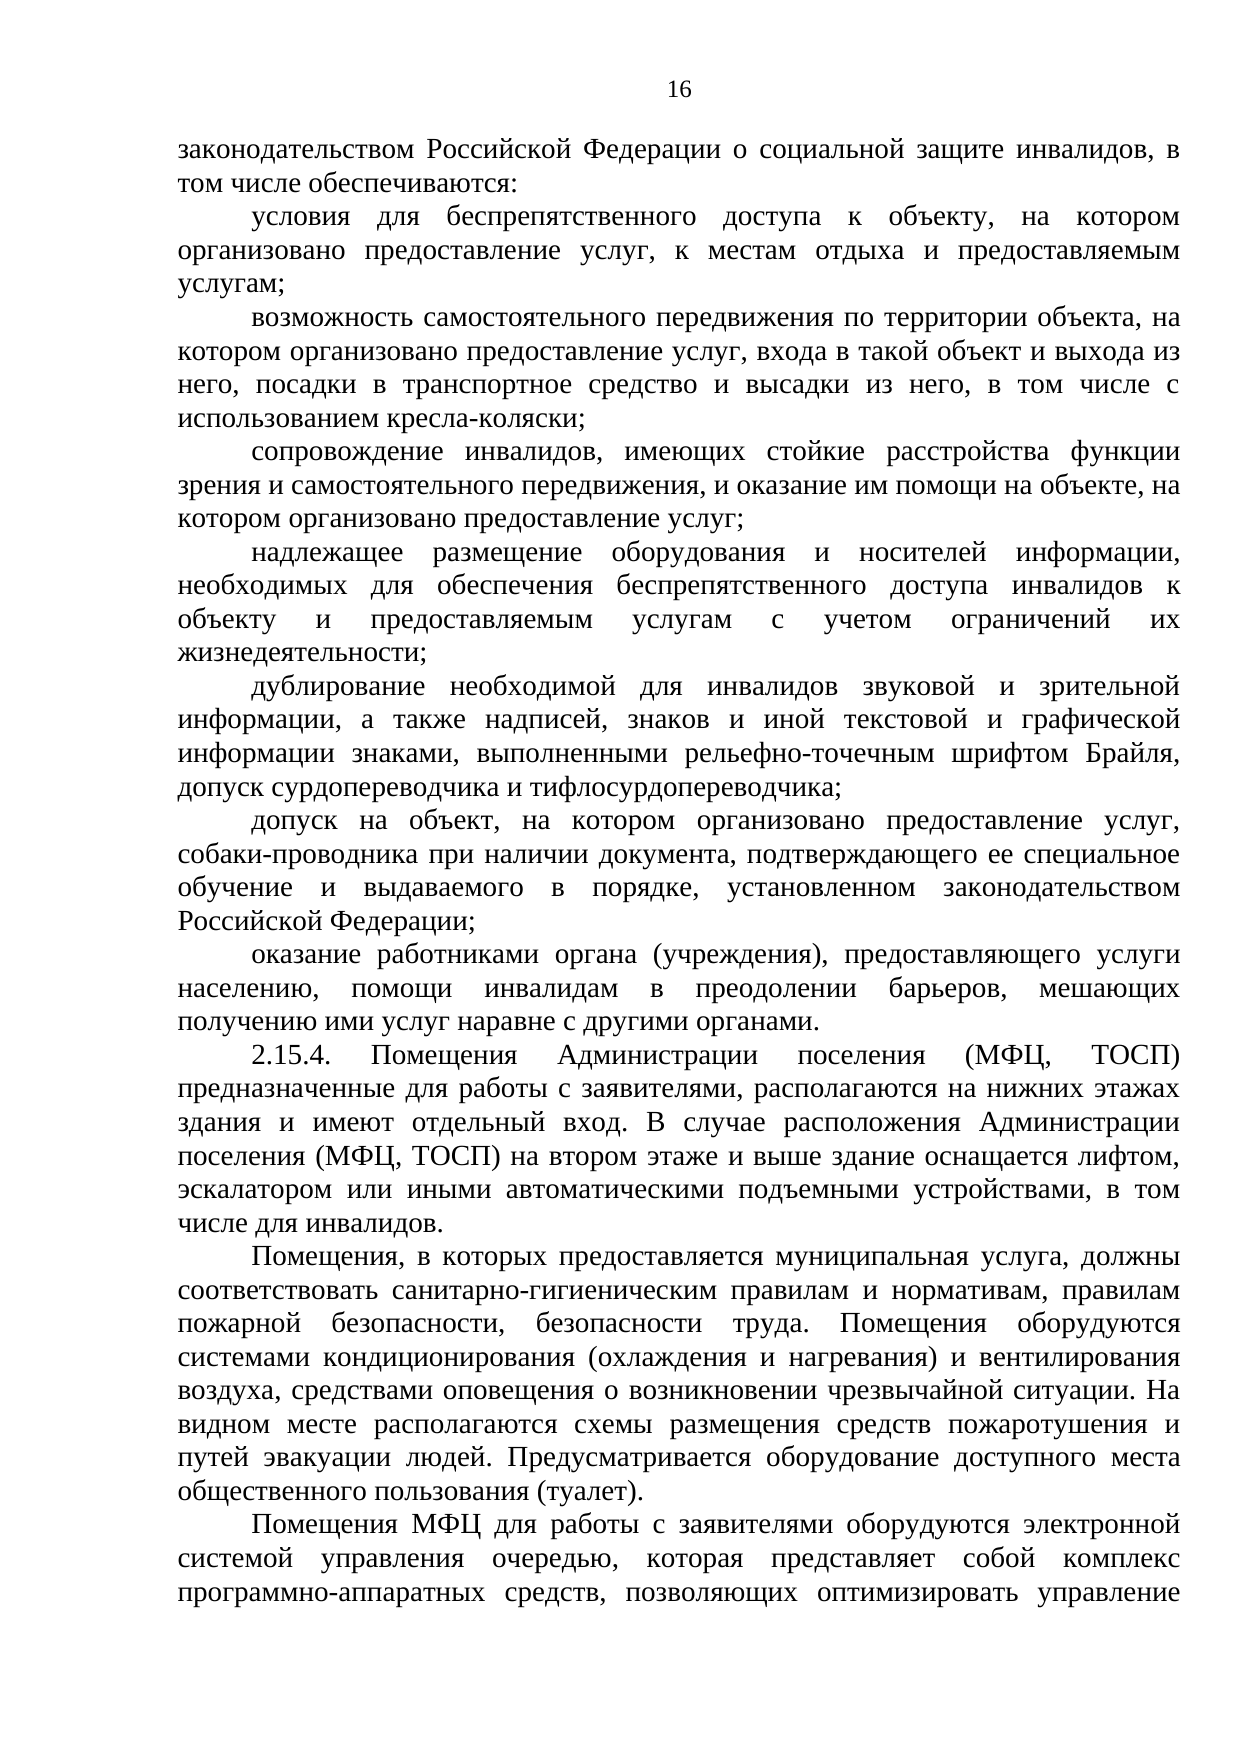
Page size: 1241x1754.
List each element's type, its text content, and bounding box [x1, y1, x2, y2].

text надлежащее размещение оборудования и носителей информации, необходимых для обеспечения беспрепятственного доступа инвалидов к объекту и предоставляемым услугам с учетом ограничений их жизнедеятельности; [177, 534, 1181, 668]
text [177, 131, 1181, 198]
text допуск на объект, на котором организовано предоставление услуг, собаки-проводника при наличии документа, подтверждающего ее специальное обучение и выдаваемого в порядке, установленном законодательством Российской Федерации; [177, 802, 1181, 936]
text возможность самостоятельного передвижения по территории объекта, на котором организовано предоставление услуг, входа в такой объект и выхода из него, посадки в транспортное средство и высадки из него, в том числе с использованием кресла-коляски; [177, 299, 1181, 433]
text условия для беспрепятственного доступа к объекту, на котором организовано предоставление услуг, к местам отдыха и предоставляемым услугам; [177, 198, 1181, 299]
text 2.15.4. Помещения Администрации поселения (МФЦ, ТОСП) предназначенные для работы с заявителями, располагаются на нижних этажах здания и имеют отдельный вход. В случае расположения Администрации поселения (МФЦ, ТОСП) на втором этаже и выше здание оснащается лифтом, эскалатором или иными автоматическими подъемными устройствами, в том числе для инвалидов. [177, 1037, 1181, 1238]
text Помещения, в которых предоставляется муниципальная услуга, должны соответствовать санитарно-гигиеническим правилам и нормативам, правилам пожарной безопасности, безопасности труда. Помещения оборудуются системами кондиционирования (охлаждения и нагревания) и вентилирования воздуха, средствами оповещения о возникновении чрезвычайной ситуации. На видном месте располагаются схемы размещения средств пожаротушения и путей эвакуации людей. Предусматривается оборудование доступного места общественного пользования (туалет). [177, 1238, 1181, 1507]
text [177, 1507, 1181, 1607]
text сопровождение инвалидов, имеющих стойкие расстройства функции зрения и самостоятельного передвижения, и оказание им помощи на объекте, на котором организовано предоставление услуг; [177, 433, 1181, 534]
text оказание работниками органа (учреждения), предоставляющего услуги населению, помощи инвалидам в преодолении барьеров, мешающих получению ими услуг наравне с другими органами. [177, 936, 1181, 1037]
text дублирование необходимой для инвалидов звуковой и зрительной информации, а также надписей, знаков и иной текстовой и графической информации знаками, выполненными рельефно-точечным шрифтом Брайля, допуск сурдопереводчика и тифлосурдопереводчика; [177, 668, 1181, 802]
